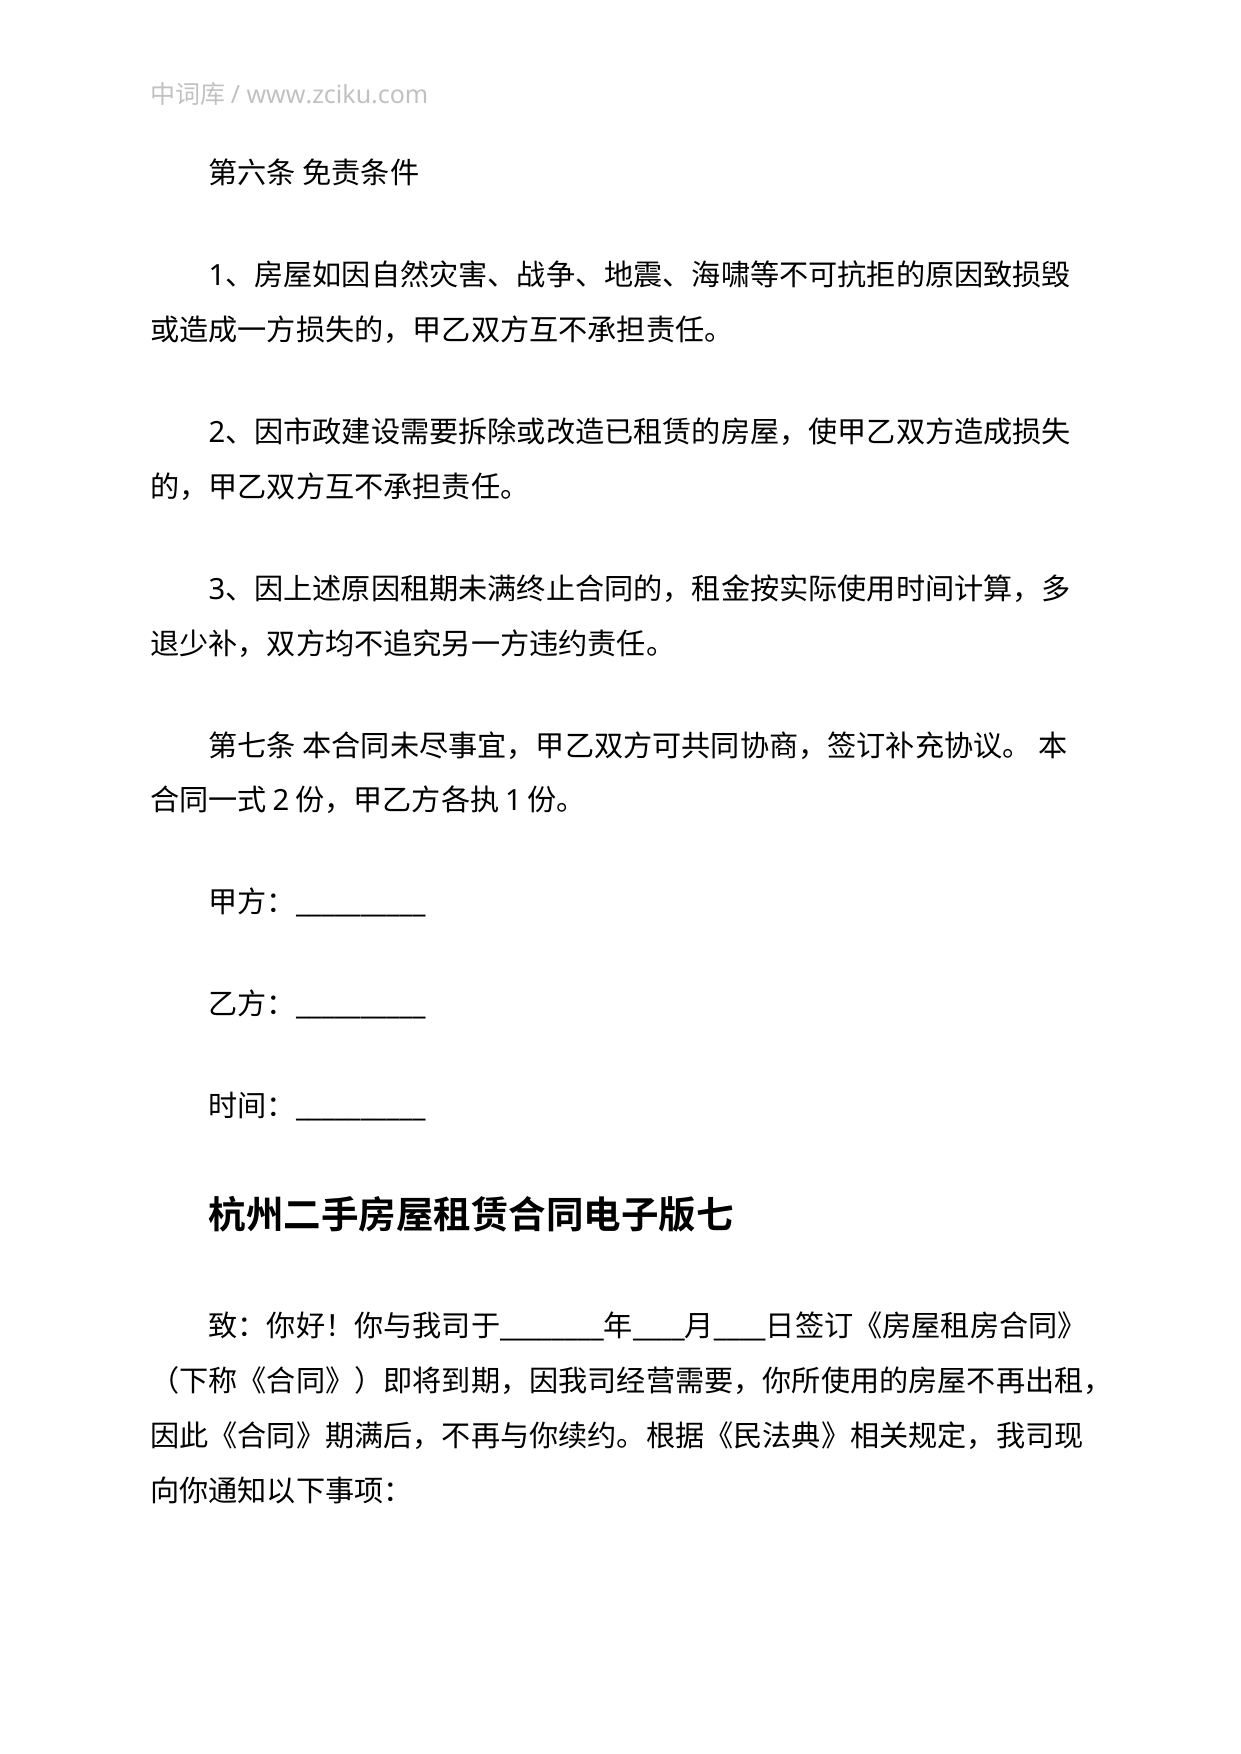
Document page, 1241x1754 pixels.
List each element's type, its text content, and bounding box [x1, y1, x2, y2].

text 时间：__________ [150, 1083, 1090, 1125]
text 杭州二手房屋租赁合同电子版七 [150, 1185, 1090, 1239]
text 乙方：__________ [150, 981, 1090, 1023]
text 致：你好！你与我司于________年____月____日签订《房屋租房合同》（下称《合同》）即将到期，因我司经营需要，你所使用的房屋不再出租，因此《合同》期满后，不再与你续约。根据《民法典》相关规定，我司现向你通知以下事项： [150, 1302, 1090, 1509]
text 2、因市政建设需要拆除或改造已租赁的房屋，使甲乙双方造成损失的，甲乙双方互不承担责任。 [150, 408, 1090, 506]
text 3、因上述原因租期未满终止合同的，租金按实际使用时间计算，多退少补，双方均不追究另一方违约责任。 [150, 565, 1090, 663]
text 甲方：__________ [150, 879, 1090, 921]
text 1、房屋如因自然灾害、战争、地震、海啸等不可抗拒的原因致损毁或造成一方损失的，甲乙双方互不承担责任。 [150, 252, 1090, 349]
text 第六条 免责条件 [150, 150, 1090, 192]
text 第七条 本合同未尽事宜，甲乙双方可共同协商，签订补充协议。 本合同一式2份，甲乙方各执1份。 [150, 722, 1090, 819]
